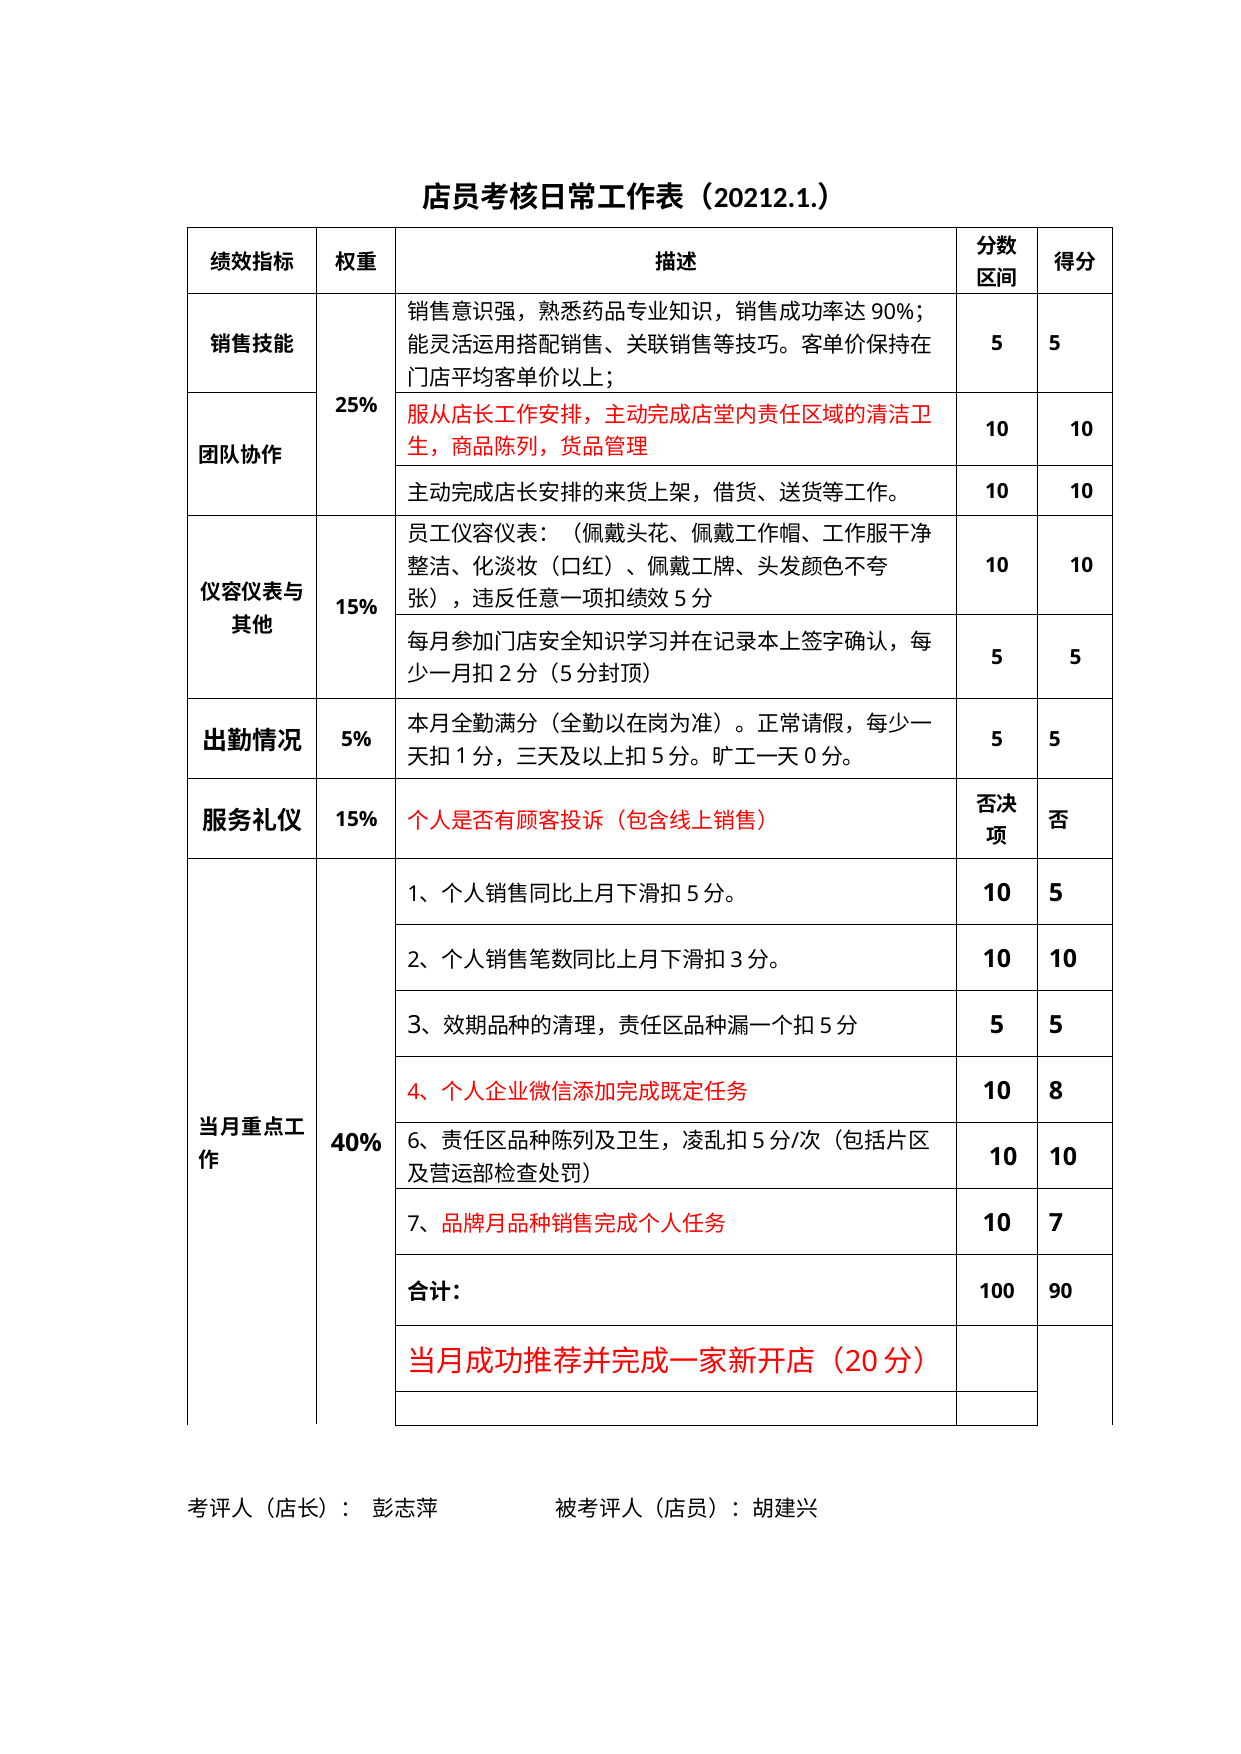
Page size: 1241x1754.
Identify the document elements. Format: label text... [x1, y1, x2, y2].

table_cell 当月成功推荐并完成一家新开店（20分） [396, 1326, 956, 1391]
table_cell 合计： [396, 1255, 956, 1325]
table_cell 当月重点工作 [188, 859, 317, 1425]
table_cell 10 [1038, 925, 1112, 990]
table_cell 10 [1038, 1123, 1112, 1188]
table_cell 90 [1038, 1255, 1112, 1325]
table_cell 10 [957, 859, 1037, 924]
table_cell 否决项 [957, 779, 1037, 858]
table_header 绩效指标 [188, 228, 316, 293]
table_cell 10 [957, 1123, 1037, 1188]
table_cell 10 [957, 516, 1037, 613]
table_cell 5% [317, 699, 395, 778]
table_cell 5 [1038, 294, 1112, 392]
table_cell 10 [957, 1057, 1037, 1122]
table_cell 销售意识强，熟悉药品专业知识，销售成功率达90%；能灵活运用搭配销售、关联销售等技巧。客单价保持在门店平均客单价以上； [396, 294, 956, 392]
table_cell 4、个人企业微信添加完成既定任务 [396, 1057, 956, 1122]
table_cell 服务礼仪 [188, 779, 316, 858]
table_cell 5 [1038, 859, 1112, 924]
table_cell 15% [317, 779, 395, 858]
table_cell 团队协作 [188, 393, 316, 515]
table_cell 仪容仪表与其他 [188, 516, 316, 698]
table_cell 10 [957, 393, 1037, 465]
table_cell 5 [957, 294, 1037, 392]
table_header 得分 [1038, 228, 1112, 293]
text 考评人（店长）： 彭志萍 被考评人（店员）：胡建兴 [187, 1491, 1053, 1523]
table_cell 7、品牌月品种销售完成个人任务 [396, 1189, 956, 1254]
table_cell 5 [957, 699, 1037, 778]
table_header 分数 区间 [957, 228, 1037, 293]
table_cell 个人是否有顾客投诉（包含线上销售） [396, 779, 956, 858]
table_cell 5 [1038, 991, 1112, 1056]
table_cell 10 [957, 1189, 1037, 1254]
table_cell 否 [1038, 779, 1112, 858]
table_cell [957, 1392, 1037, 1425]
table_cell 15% [317, 516, 395, 698]
table_cell [957, 1326, 1037, 1391]
table_cell 10 [1038, 516, 1112, 613]
table_cell [1038, 1326, 1112, 1425]
table_cell 25% [317, 294, 395, 515]
table_cell 6、责任区品种陈列及卫生，凌乱扣5分/次（包括片区及营运部检查处罚） [396, 1123, 956, 1188]
table_cell 5 [1038, 615, 1112, 698]
table_cell 员工仪容仪表：（佩戴头花、佩戴工作帽、工作服干净整洁、化淡妆（口红）、佩戴工牌、头发颜色不夸张），违反任意一项扣绩效5分 [396, 516, 956, 613]
table_cell 5 [1038, 699, 1112, 778]
table_cell 主动完成店长安排的来货上架，借货、送货等工作。 [396, 466, 956, 515]
table_cell [396, 1392, 956, 1425]
table_cell 2、个人销售笔数同比上月下滑扣3分。 [396, 925, 956, 990]
table_cell 5 [957, 991, 1037, 1056]
table_cell 8 [1038, 1057, 1112, 1122]
table_cell 10 [957, 466, 1037, 515]
table_cell 出勤情况 [188, 699, 316, 778]
table_header 权重 [317, 228, 395, 293]
table_cell 100 [957, 1255, 1037, 1325]
table_cell 3、效期品种的清理，责任区品种漏一个扣5分 [396, 991, 956, 1056]
table_cell 7 [1038, 1189, 1112, 1254]
table_cell 销售技能 [188, 294, 316, 392]
table_cell 10 [957, 925, 1037, 990]
table_header 描述 [396, 228, 956, 293]
table_cell 每月参加门店安全知识学习并在记录本上签字确认，每少一月扣2分（5分封顶） [396, 615, 956, 698]
table_cell 1、个人销售同比上月下滑扣5分。 [396, 859, 956, 924]
table_cell 服从店长工作安排，主动完成店堂内责任区域的清洁卫生，商品陈列，货品管理 [396, 393, 956, 465]
table_cell 40% [317, 859, 395, 1425]
table_cell 本月全勤满分（全勤以在岗为准）。正常请假，每少一天扣1分，三天及以上扣5分。旷工一天0分。 [396, 699, 956, 778]
table_cell 5 [957, 615, 1037, 698]
table_cell 10 [1038, 466, 1112, 515]
text 店员考核日常工作表（20212.1.） [187, 162, 1053, 227]
table_cell 10 [1038, 393, 1112, 465]
